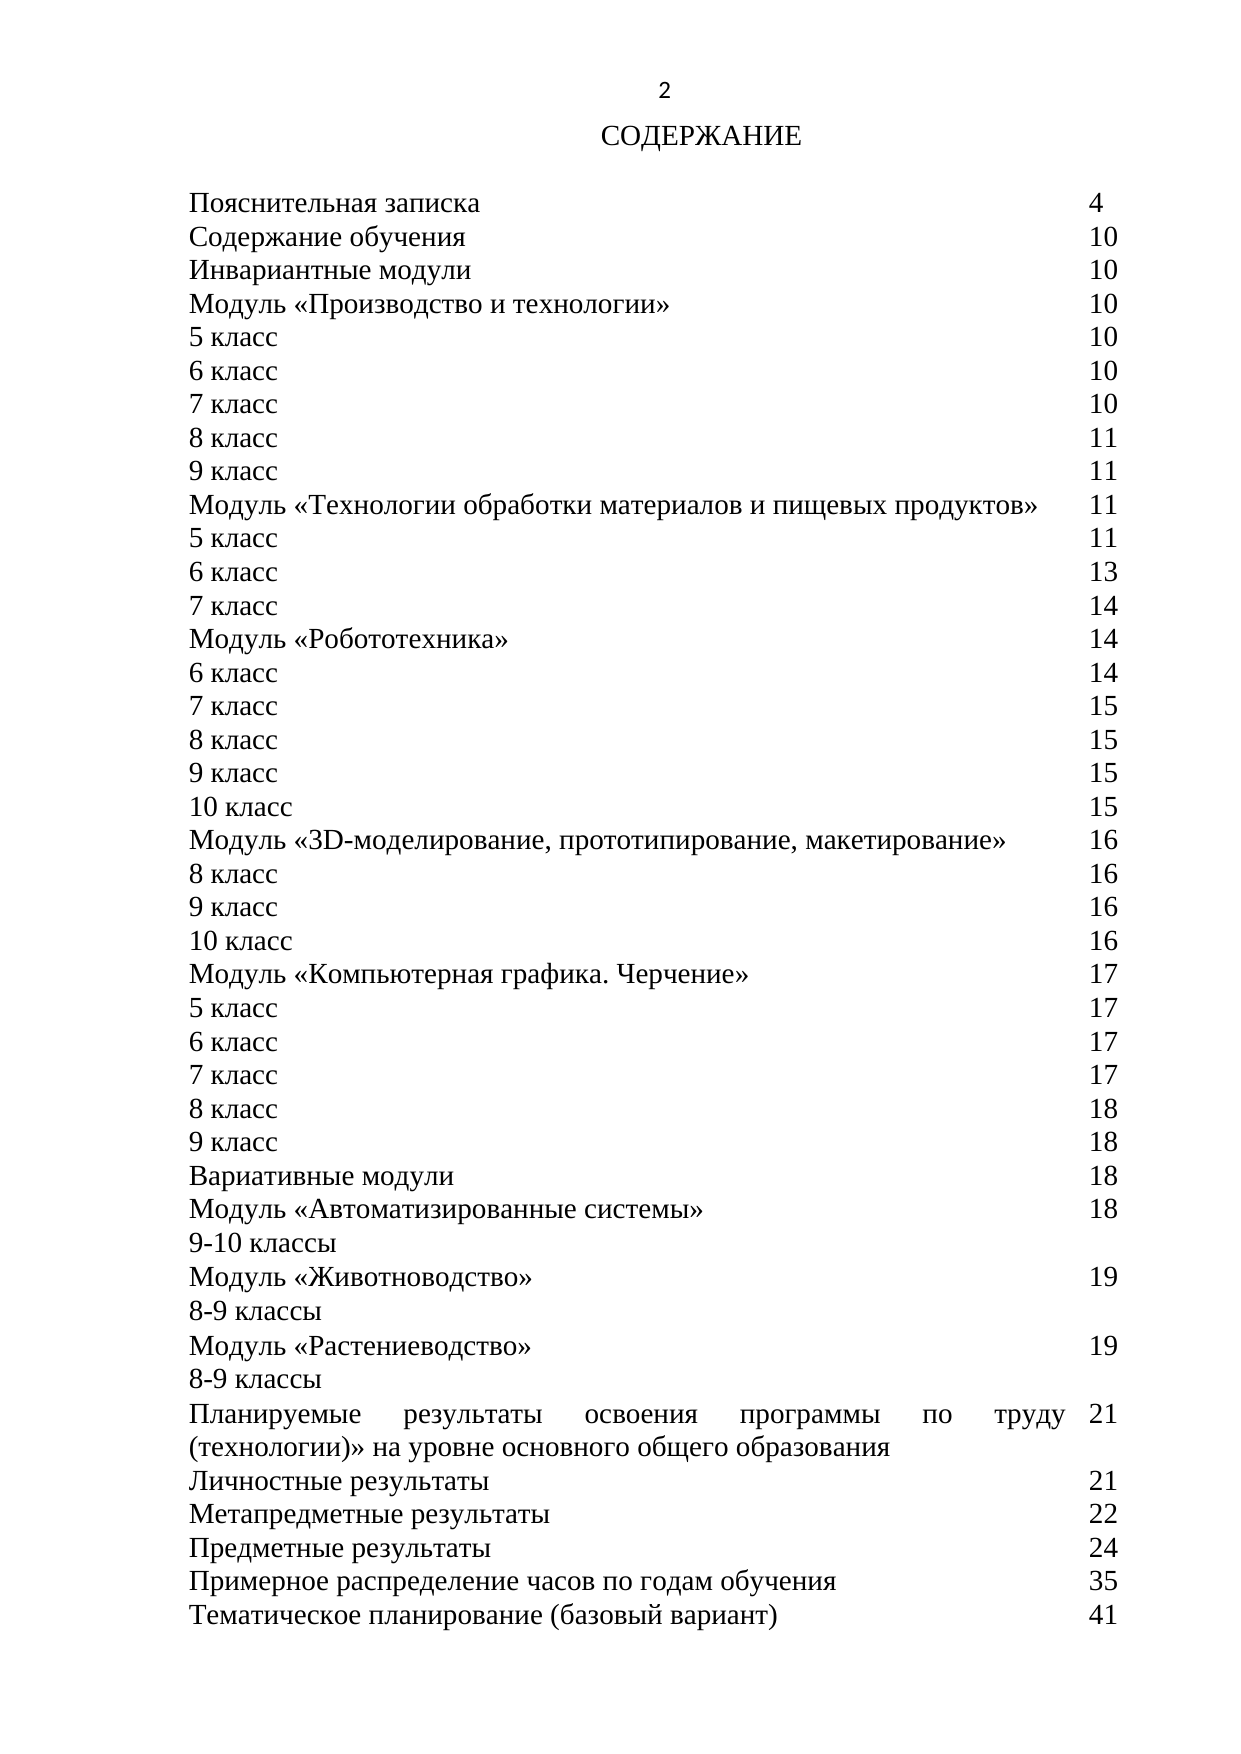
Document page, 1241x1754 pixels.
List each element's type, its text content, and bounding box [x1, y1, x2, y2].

table_cell 9 класс [177, 755, 1077, 789]
table_cell Планируемые результаты освоения программы по труду (технологии)» на уровне основного общего образования [177, 1396, 1077, 1463]
table_cell 10 [1078, 286, 1151, 319]
table_cell Содержание обучения [177, 219, 1077, 252]
table_cell 35 [1078, 1564, 1151, 1597]
table_cell Модуль «3D-моделирование, прототипирование, макетирование» [177, 823, 1077, 856]
table_cell 15 [1078, 722, 1151, 755]
table_cell 19 [1078, 1260, 1151, 1328]
table_cell 41 [1078, 1597, 1151, 1631]
table_cell 15 [1078, 789, 1151, 822]
table_cell 7 класс [177, 588, 1077, 621]
table_cell Инвариантные модули [177, 252, 1077, 286]
table_cell 14 [1078, 621, 1151, 655]
table_cell 10 [1078, 219, 1151, 252]
table_header 4 [1078, 185, 1151, 219]
table_cell 8 класс [177, 420, 1077, 453]
table_cell 5 класс [177, 319, 1077, 353]
table_cell 10 класс [177, 923, 1077, 957]
table_cell 18 [1078, 1158, 1151, 1191]
table_cell 16 [1078, 856, 1151, 889]
table_cell Модуль «Технологии обработки материалов и пищевых продуктов» [177, 487, 1077, 521]
table_cell 9 класс [177, 1124, 1077, 1158]
table_cell 11 [1078, 521, 1151, 554]
table_cell Вариативные модули [177, 1158, 1077, 1191]
table_cell Модуль «Производство и технологии» [177, 286, 1077, 319]
table_cell 9 класс [177, 454, 1077, 487]
table_cell Модуль «Робототехника» [177, 621, 1077, 655]
table_cell 17 [1078, 1024, 1151, 1057]
table_cell 6 класс [177, 655, 1077, 688]
table_cell Модуль «Животноводство» 8-9 классы [177, 1260, 1077, 1328]
table_cell 17 [1078, 957, 1151, 990]
table_cell 18 [1078, 1124, 1151, 1158]
table_cell 21 [1078, 1396, 1151, 1463]
table_cell Предметные результаты [177, 1530, 1077, 1563]
table_cell 18 [1078, 1091, 1151, 1124]
table_cell 8 класс [177, 1091, 1077, 1124]
table_cell 8 класс [177, 722, 1077, 755]
table_cell 10 [1078, 252, 1151, 286]
table_cell 21 [1078, 1463, 1151, 1496]
table_cell 17 [1078, 990, 1151, 1024]
table_cell 11 [1078, 420, 1151, 453]
table_cell 15 [1078, 755, 1151, 789]
text СОДЕРЖАНИЕ [177, 118, 1152, 152]
table_cell 24 [1078, 1530, 1151, 1563]
table_cell 11 [1078, 454, 1151, 487]
table_cell 10 [1078, 353, 1151, 386]
table_cell 7 класс [177, 386, 1077, 420]
table_cell 19 [1078, 1328, 1151, 1396]
table_cell 16 [1078, 823, 1151, 856]
table_cell 5 класс [177, 521, 1077, 554]
table_cell Модуль «Компьютерная графика. Черчение» [177, 957, 1077, 990]
table_cell 14 [1078, 588, 1151, 621]
table_cell Примерное распределение часов по годам обучения [177, 1564, 1077, 1597]
table_cell Тематическое планирование (базовый вариант) [177, 1597, 1077, 1631]
table_cell 15 [1078, 688, 1151, 722]
table_cell Личностные результаты [177, 1463, 1077, 1496]
table_cell 6 класс [177, 353, 1077, 386]
table_cell 8 класс [177, 856, 1077, 889]
table_cell 11 [1078, 487, 1151, 521]
table_cell 16 [1078, 923, 1151, 957]
table_cell 10 [1078, 386, 1151, 420]
table_cell 5 класс [177, 990, 1077, 1024]
table_cell 6 класс [177, 554, 1077, 588]
table_cell 10 [1078, 319, 1151, 353]
table_cell 6 класс [177, 1024, 1077, 1057]
table_cell 22 [1078, 1496, 1151, 1530]
table_cell 14 [1078, 655, 1151, 688]
table_cell Метапредметные результаты [177, 1496, 1077, 1530]
table_cell Модуль «Растениеводство» 8-9 классы [177, 1328, 1077, 1396]
table_cell Модуль «Автоматизированные системы» 9-10 классы [177, 1191, 1077, 1259]
table_header Пояснительная записка [177, 185, 1077, 219]
table_cell 16 [1078, 890, 1151, 923]
table_cell 17 [1078, 1057, 1151, 1091]
table_cell 7 класс [177, 1057, 1077, 1091]
table_cell 7 класс [177, 688, 1077, 722]
table_cell 9 класс [177, 890, 1077, 923]
table_cell 18 [1078, 1191, 1151, 1259]
table_cell 10 класс [177, 789, 1077, 822]
table_cell 13 [1078, 554, 1151, 588]
